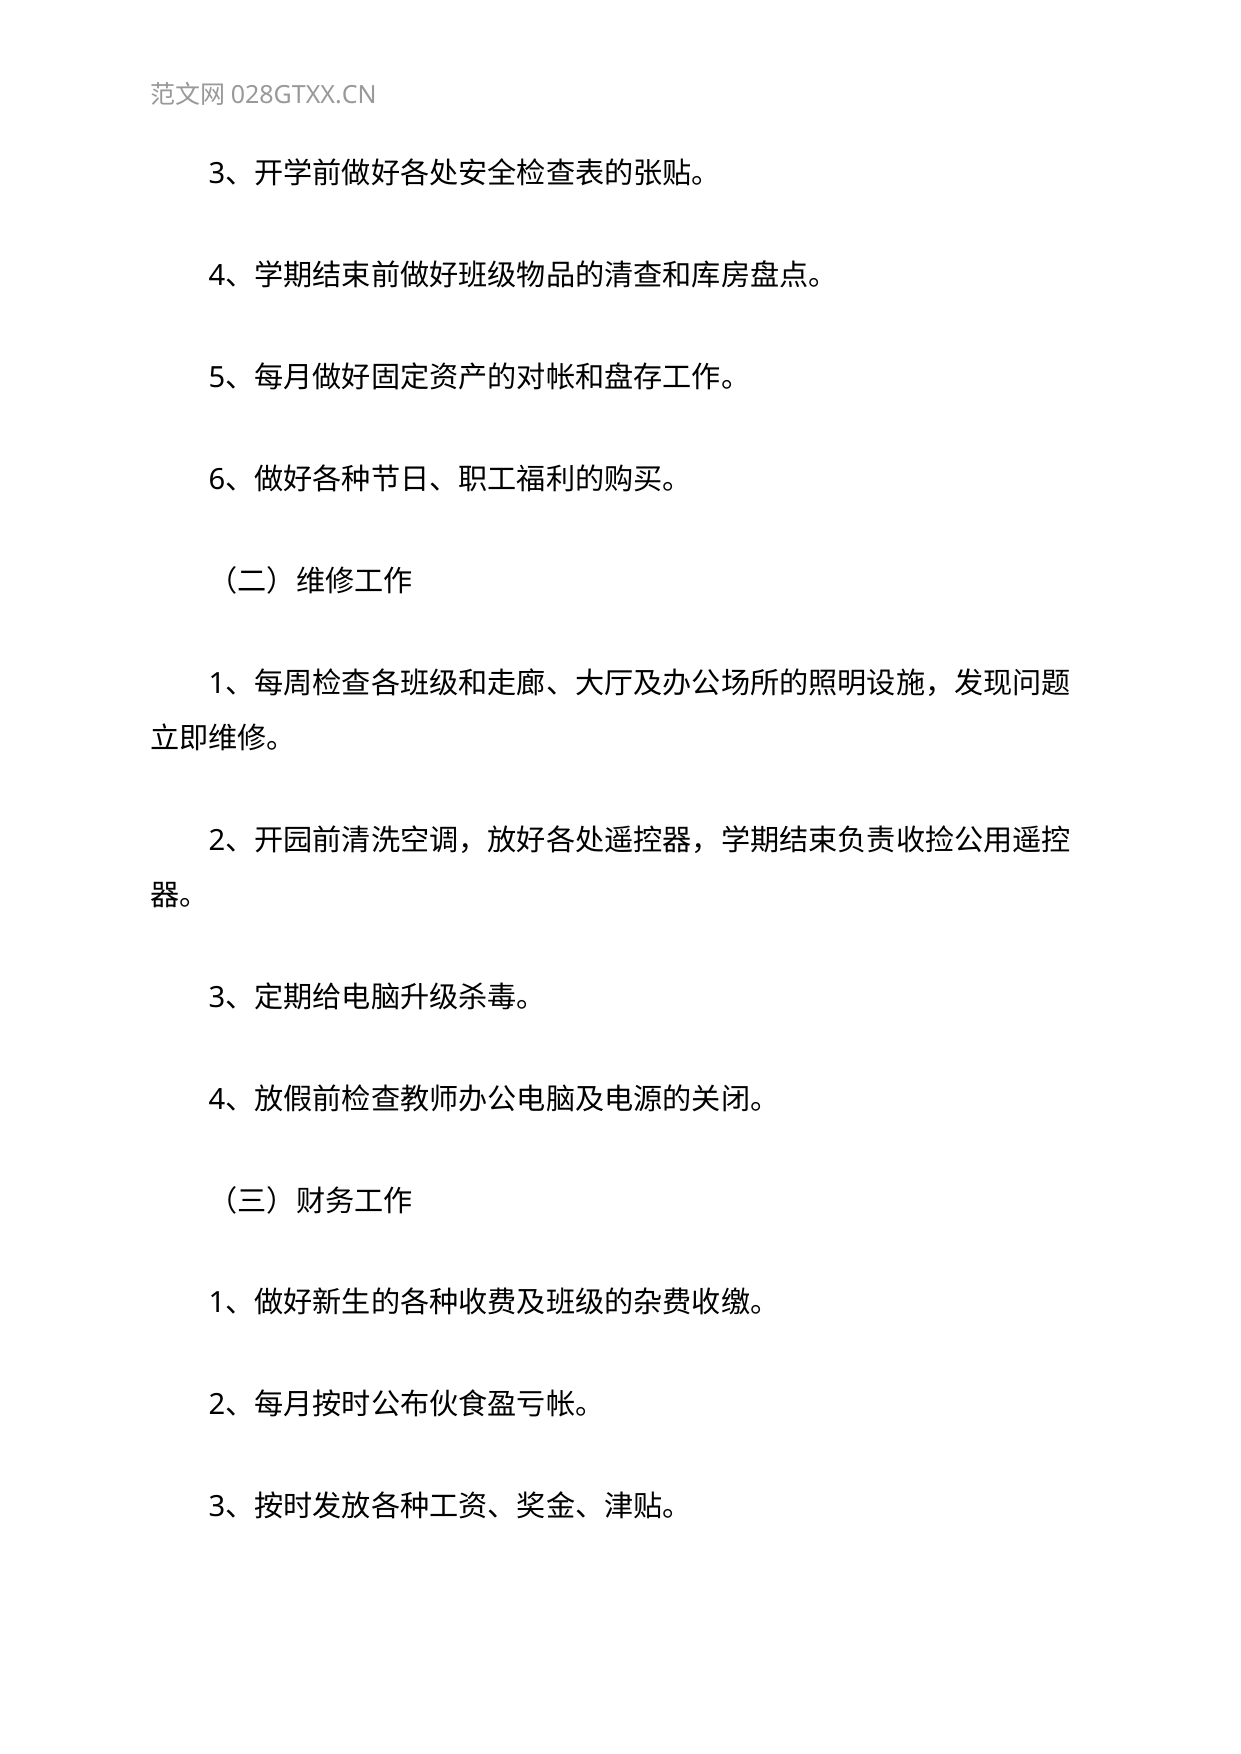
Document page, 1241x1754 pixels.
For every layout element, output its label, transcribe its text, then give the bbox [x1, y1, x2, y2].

text 3、按时发放各种工资、奖金、津贴。 [150, 1483, 1090, 1525]
text 5、每月做好固定资产的对帐和盘存工作。 [150, 354, 1090, 396]
text 4、学期结束前做好班级物品的清查和库房盘点。 [150, 252, 1090, 294]
text 6、做好各种节日、职工福利的购买。 [150, 456, 1090, 498]
text 1、做好新生的各种收费及班级的杂费收缴。 [150, 1279, 1090, 1321]
text 3、开学前做好各处安全检查表的张贴。 [150, 150, 1090, 192]
text （三）财务工作 [150, 1177, 1090, 1219]
text 2、开园前清洗空调，放好各处遥控器，学期结束负责收捡公用遥控器。 [150, 816, 1090, 914]
text 3、定期给电脑升级杀毒。 [150, 973, 1090, 1016]
text 2、每月按时公布伙食盈亏帐。 [150, 1381, 1090, 1423]
text （二）维修工作 [150, 558, 1090, 600]
text 1、每周检查各班级和走廊、大厅及办公场所的照明设施，发现问题立即维修。 [150, 660, 1090, 757]
text 4、放假前检查教师办公电脑及电源的关闭。 [150, 1075, 1090, 1118]
